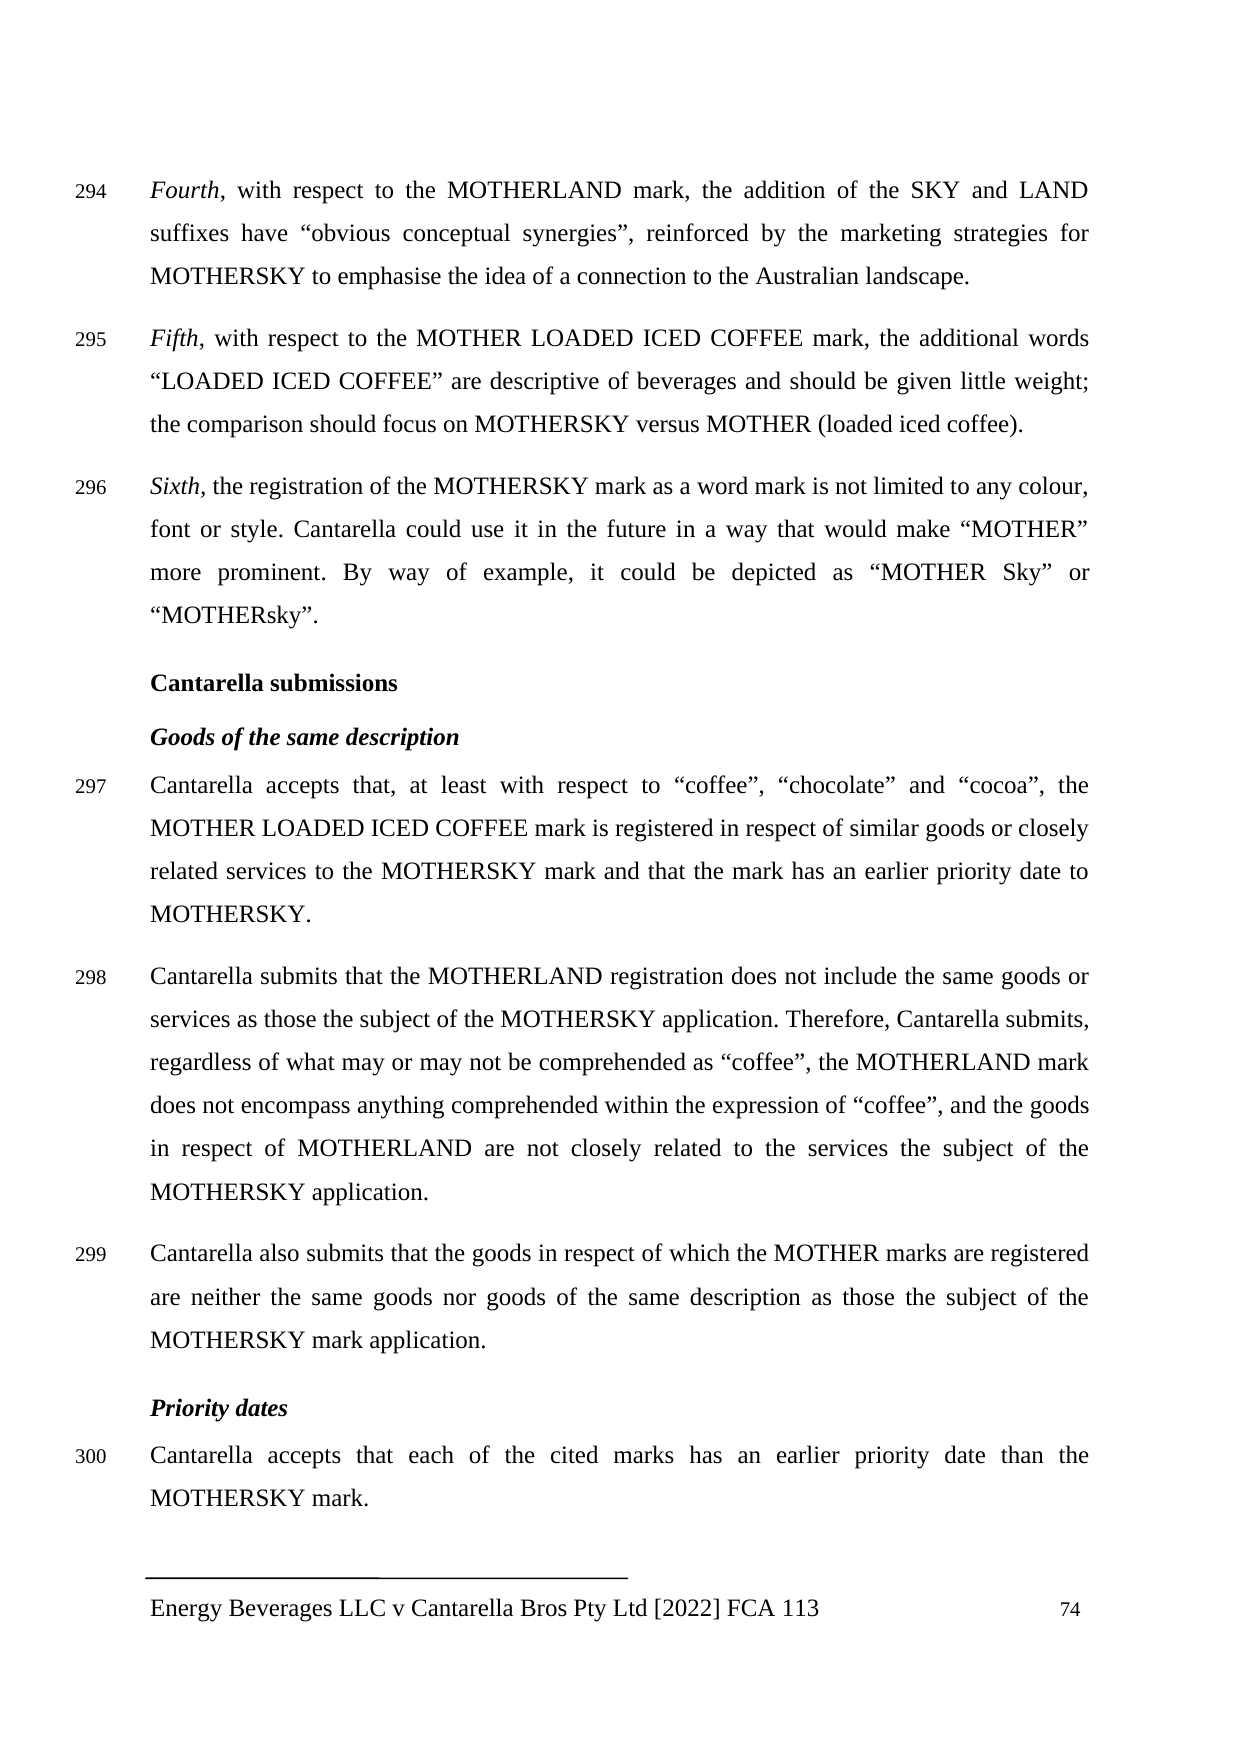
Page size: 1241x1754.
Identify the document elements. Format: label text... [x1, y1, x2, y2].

subtitle Cantarella submissions [150, 668, 1090, 697]
list 297 Cantarella accepts that, at least with respect to “coffee”, “chocolate” and “cocoa”, the MOTHER LOADED ICED COFFEE mark is registered in respect of similar goods or closely related services to the MOTHERSKY mark and that the mark has an earlier priority date to MOTHERSKY. [75, 770, 1090, 928]
list 294 Fourth, with respect to the MOTHERLAND mark, the addition of the SKY and LAND suffixes have “obvious conceptual synergies”, reinforced by the marketing strategies for MOTHERSKY to emphasise the idea of a connection to the Australian landscape. [75, 175, 1090, 290]
list 295 Fifth, with respect to the MOTHER LOADED ICED COFFEE mark, the additional words “LOADED ICED COFFEE” are descriptive of beverages and should be given little weight; the comparison should focus on MOTHERSKY versus MOTHER (loaded iced coffee). [75, 323, 1090, 438]
subtitle Goods of the same description [150, 722, 1090, 751]
subtitle Priority dates [150, 1393, 1090, 1422]
list 299 Cantarella also submits that the goods in respect of which the MOTHER marks are registered are neither the same goods nor goods of the same description as those the subject of the MOTHERSKY mark application. [75, 1238, 1090, 1353]
list 296 Sixth, the registration of the MOTHERSKY mark as a word mark is not limited to any colour, font or style. Cantarella could use it in the future in a way that would make “MOTHER” more prominent. By way of example, it could be depicted as “MOTHER Sky” or “MOTHERsky”. [75, 471, 1090, 629]
list 300 Cantarella accepts that each of the cited marks has an earlier priority date than the MOTHERSKY mark. [75, 1440, 1090, 1512]
list 298 Cantarella submits that the MOTHERLAND registration does not include the same goods or services as those the subject of the MOTHERSKY application. Therefore, Cantarella submits, regardless of what may or may not be comprehended as “coffee”, the MOTHERLAND mark does not encompass anything comprehended within the expression of “coffee”, and the goods in respect of MOTHERLAND are not closely related to the services the subject of the MOTHERSKY application. [75, 961, 1090, 1205]
